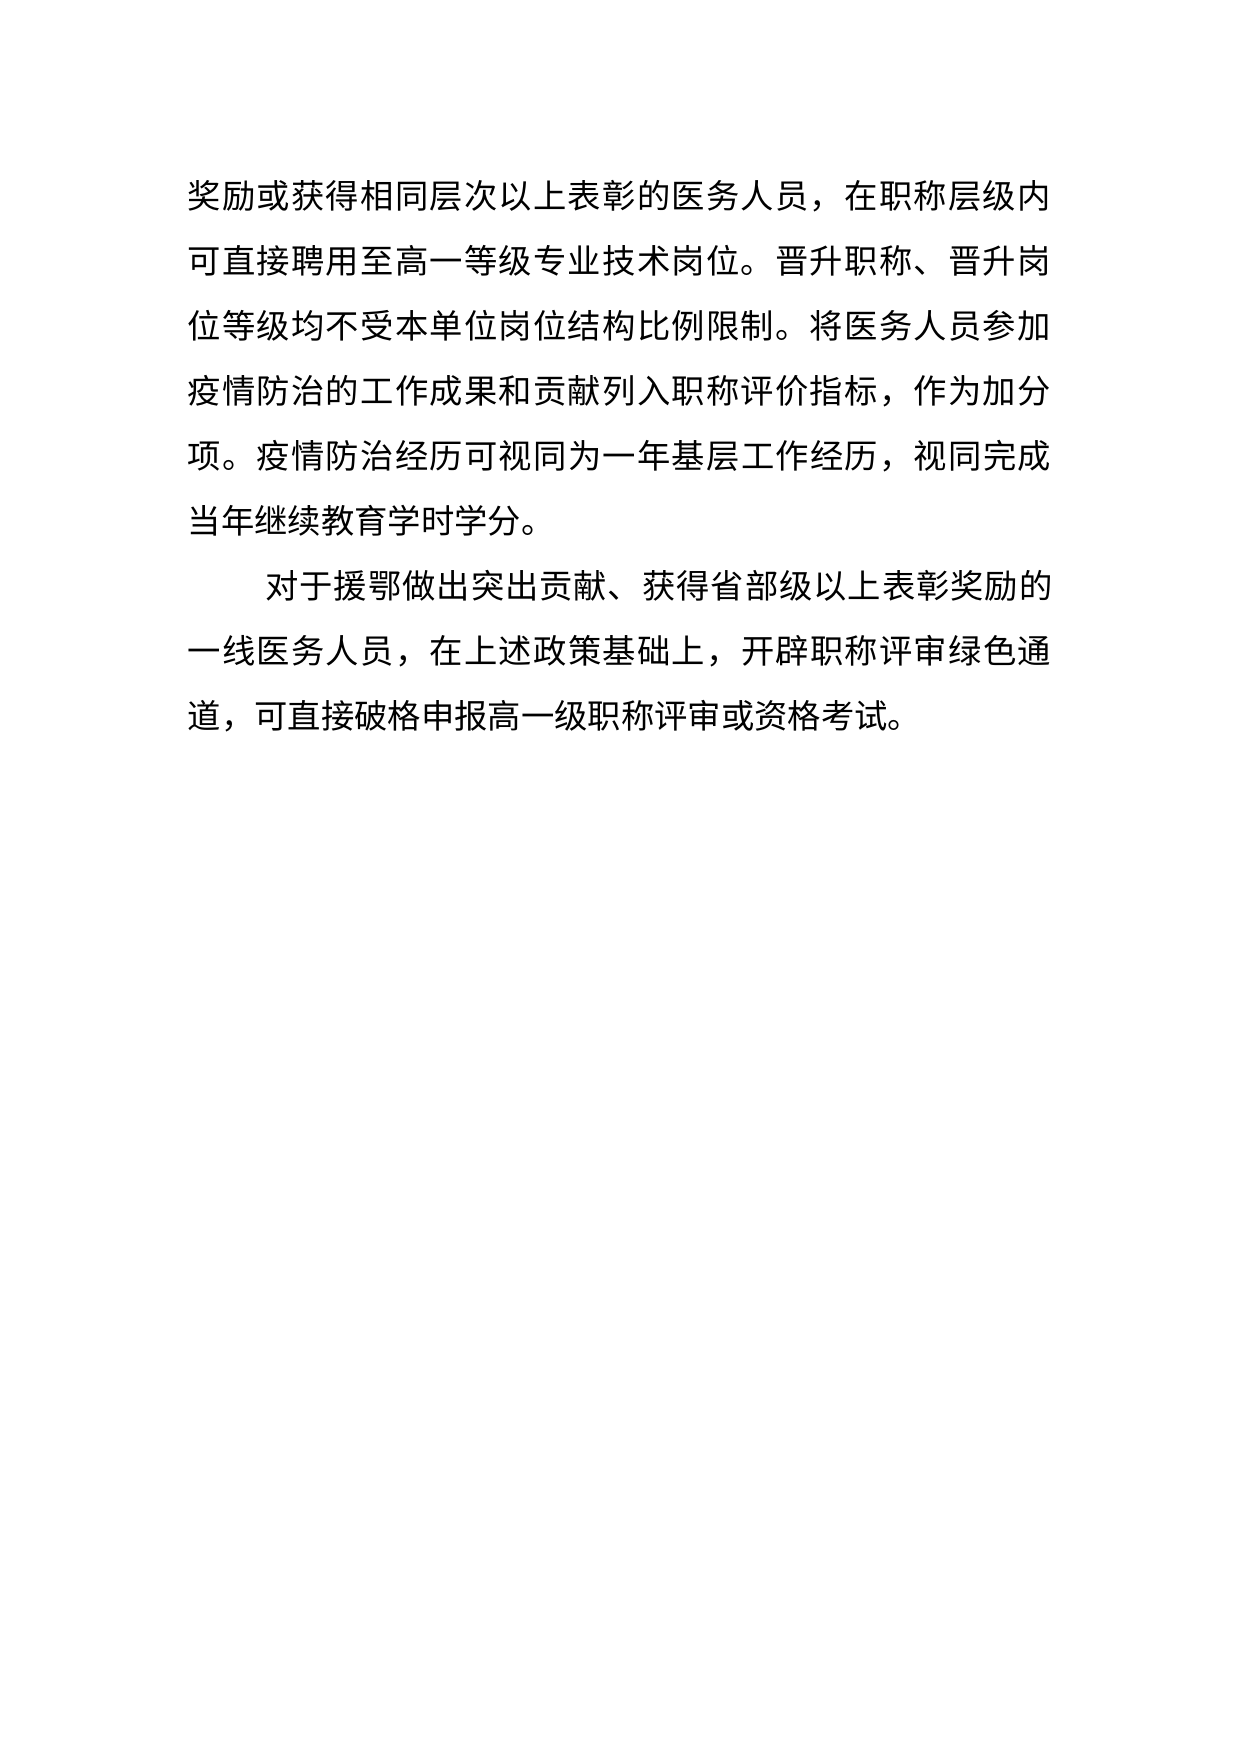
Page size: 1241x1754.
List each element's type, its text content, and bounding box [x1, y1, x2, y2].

text 对于援鄂做出突出贡献、获得省部级以上表彰奖励的一线医务人员，在上述政策基础上，开辟职称评审绿色通道，可直接破格申报高一级职称评审或资格考试。 [187, 552, 1053, 747]
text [187, 162, 1053, 552]
